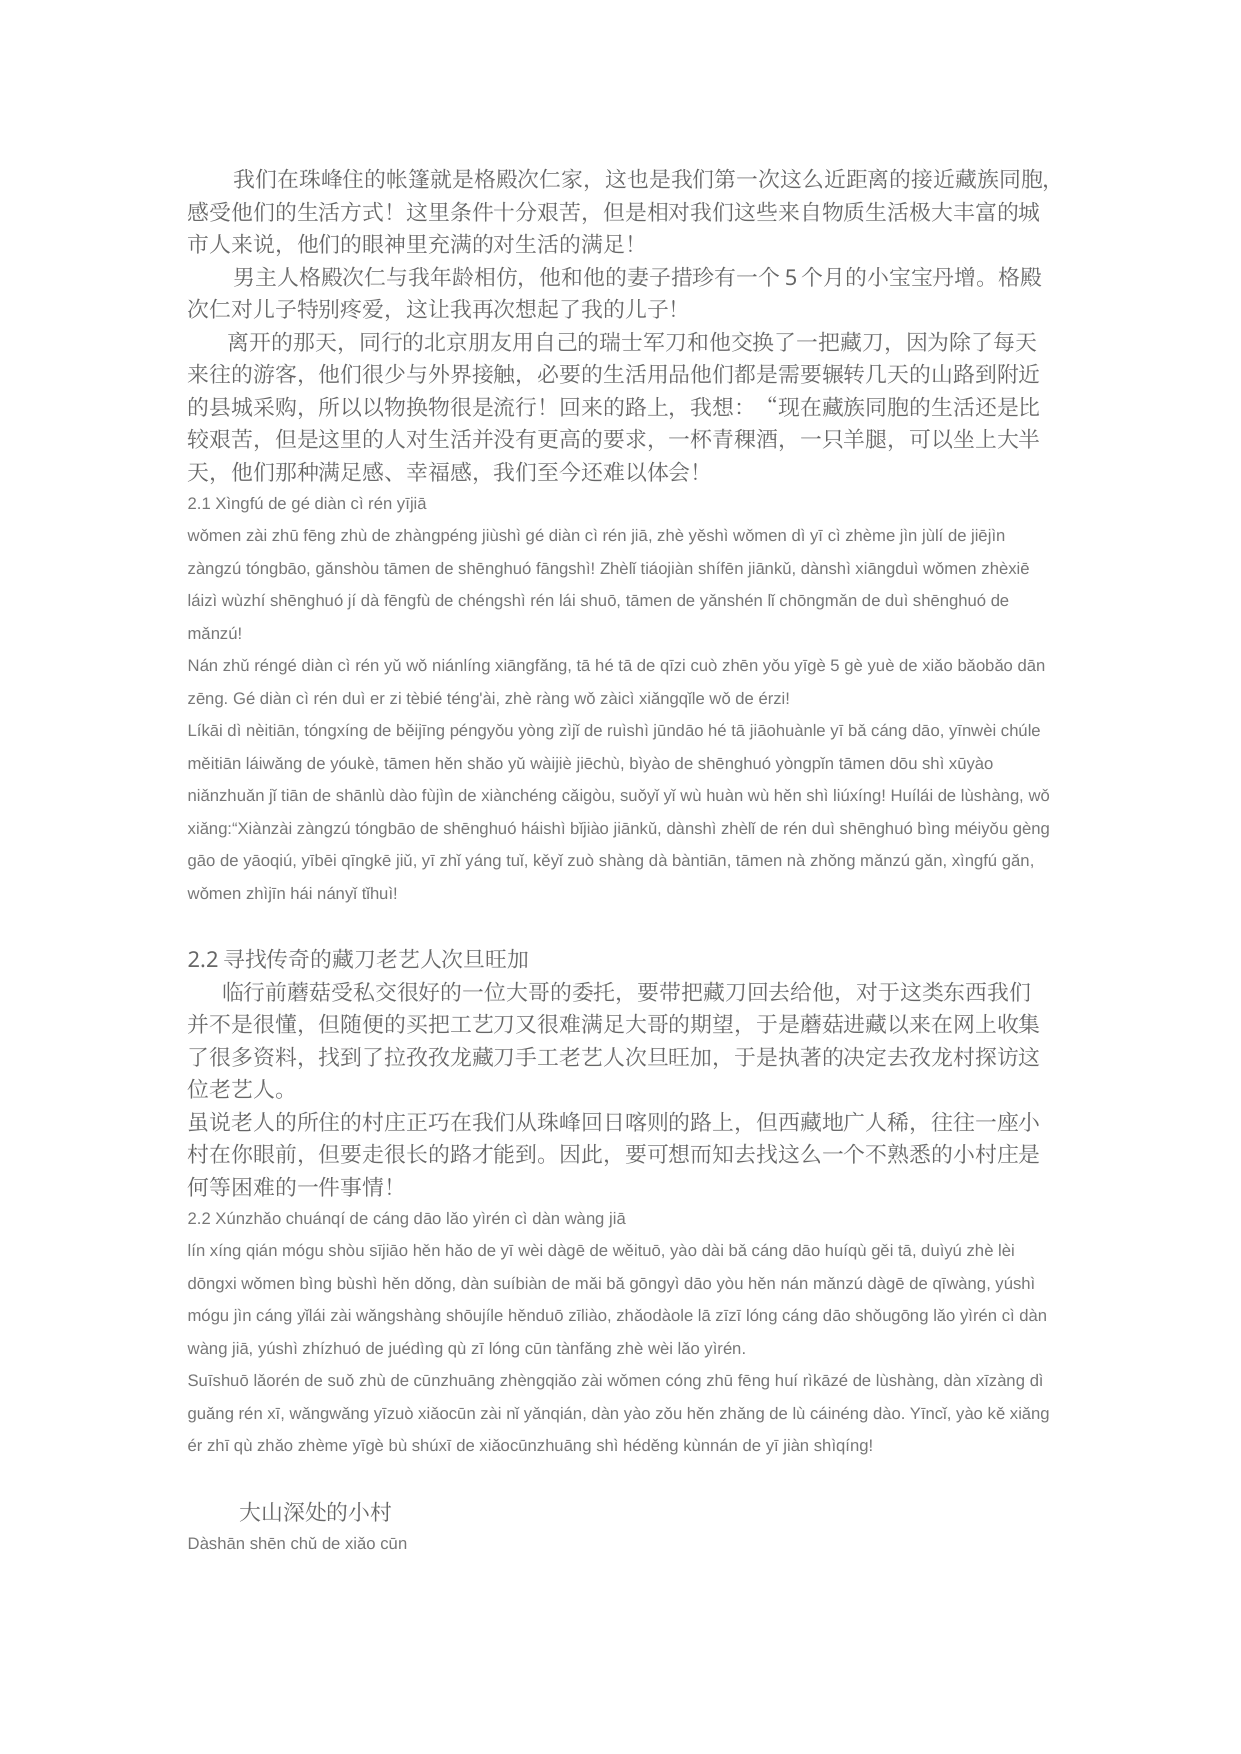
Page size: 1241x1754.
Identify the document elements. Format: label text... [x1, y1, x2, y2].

text 2.2寻找传奇的藏刀老艺人次旦旺加 [187, 942, 1053, 974]
text 离开的那天，同行的北京朋友用自己的瑞士军刀和他交换了一把藏刀，因为除了每天来往的游客，他们很少与外界接触，必要的生活用品他们都是需要辗转几天的山路到附近的县城采购，所以以物换物很是流行！回来的路上，我想：“现在藏族同胞的生活还是比较艰苦，但是这里的人对生活并没有更高的要求，一杯青稞酒，一只羊腿，可以坐上大半天，他们那种满足感、幸福感，我们至今还难以体会！ [187, 324, 1053, 487]
text Dàshān shēn chǔ de xiǎo cūn [187, 1527, 1053, 1592]
text 2.1 Xìngfú de gé diàn cì rén yījiā wǒmen zài zhū fēng zhù de zhàngpéng jiùshì gé diàn cì rén jiā, zhè yěshì wǒmen dì yī cì zhème jìn jùlí de jiējìn zàngzú tóngbāo, gǎnshòu tāmen de shēnghuó fāngshì! Zhèlǐ tiáojiàn shífēn jiānkǔ, dànshì xiāngduì wǒmen zhèxiē láizì wùzhí shēnghuó jí dà fēngfù de chéngshì rén lái shuō, tāmen de yǎnshén lǐ chōngmǎn de duì shēnghuó de mǎnzú! Nán zhǔ réngé diàn cì rén yǔ wǒ niánlíng xiāngfǎng, tā hé tā de qīzi cuò zhēn yǒu yīgè 5 gè yuè de xiǎo bǎobǎo dān zēng. Gé diàn cì rén duì er zi tèbié téng'ài, zhè ràng wǒ zàicì xiǎngqǐle wǒ de érzi! Líkāi dì nèitiān, tóngxíng de běijīng péngyǒu yòng zìjǐ de ruìshì jūndāo hé tā jiāohuànle yī bǎ cáng dāo, yīnwèi chúle měitiān láiwǎng de yóukè, tāmen hěn shǎo yǔ wàijiè jiēchù, bìyào de shēnghuó yòngpǐn tāmen dōu shì xūyào niǎnzhuǎn jǐ tiān de shānlù dào fùjìn de xiànchéng cǎigòu, suǒyǐ yǐ wù huàn wù hěn shì liúxíng! Huílái de lùshàng, wǒ xiǎng:“Xiànzài zàngzú tóngbāo de shēnghuó háishì bǐjiào jiānkǔ, dànshì zhèlǐ de rén duì shēnghuó bìng méiyǒu gèng gāo de yāoqiú, yībēi qīngkē jiǔ, yī zhǐ yáng tuǐ, kěyǐ zuò shàng dà bàntiān, tāmen nà zhǒng mǎnzú gǎn, xìngfú gǎn, wǒmen zhìjīn hái nányǐ tǐhuì! [187, 487, 1053, 909]
text 我们在珠峰住的帐篷就是格殿次仁家，这也是我们第一次这么近距离的接近藏族同胞，感受他们的生活方式！这里条件十分艰苦，但是相对我们这些来自物质生活极大丰富的城市人来说，他们的眼神里充满的对生活的满足！ [187, 162, 1053, 259]
text 2.2 Xúnzhǎo chuánqí de cáng dāo lǎo yìrén cì dàn wàng jiā lín xíng qián mógu shòu sījiāo hěn hǎo de yī wèi dàgē de wěituō, yào dài bǎ cáng dāo huíqù gěi tā, duìyú zhè lèi dōngxi wǒmen bìng bùshì hěn dǒng, dàn suíbiàn de mǎi bǎ gōngyì dāo yòu hěn nán mǎnzú dàgē de qīwàng, yúshì mógu jìn cáng yǐlái zài wǎngshàng shōujíle hěnduō zīliào, zhǎodàole lā zīzī lóng cáng dāo shǒugōng lǎo yìrén cì dàn wàng jiā, yúshì zhízhuó de juédìng qù zī lóng cūn tànfǎng zhè wèi lǎo yìrén. Suīshuō lǎorén de suǒ zhù de cūnzhuāng zhèngqiǎo zài wǒmen cóng zhū fēng huí rìkāzé de lùshàng, dàn xīzàng dì guǎng rén xī, wǎngwǎng yīzuò xiǎocūn zài nǐ yǎnqián, dàn yào zǒu hěn zhǎng de lù cáinéng dào. Yīncǐ, yào kě xiǎng ér zhī qù zhǎo zhème yīgè bù shúxī de xiǎocūnzhuāng shì héděng kùnnán de yī jiàn shìqíng! [187, 1202, 1053, 1494]
text 虽说老人的所住的村庄正巧在我们从珠峰回日喀则的路上，但西藏地广人稀，往往一座小村在你眼前，但要走很长的路才能到。因此，要可想而知去找这么一个不熟悉的小村庄是何等困难的一件事情！ [187, 1104, 1053, 1202]
text 男主人格殿次仁与我年龄相仿，他和他的妻子措珍有一个5个月的小宝宝丹增。格殿次仁对儿子特别疼爱，这让我再次想起了我的儿子！ [187, 259, 1053, 324]
text 临行前蘑菇受私交很好的一位大哥的委托，要带把藏刀回去给他，对于这类东西我们并不是很懂，但随便的买把工艺刀又很难满足大哥的期望，于是蘑菇进藏以来在网上收集了很多资料，找到了拉孜孜龙藏刀手工老艺人次旦旺加，于是执著的决定去孜龙村探访这位老艺人。 [187, 974, 1053, 1104]
text 大山深处的小村 [187, 1494, 1053, 1527]
